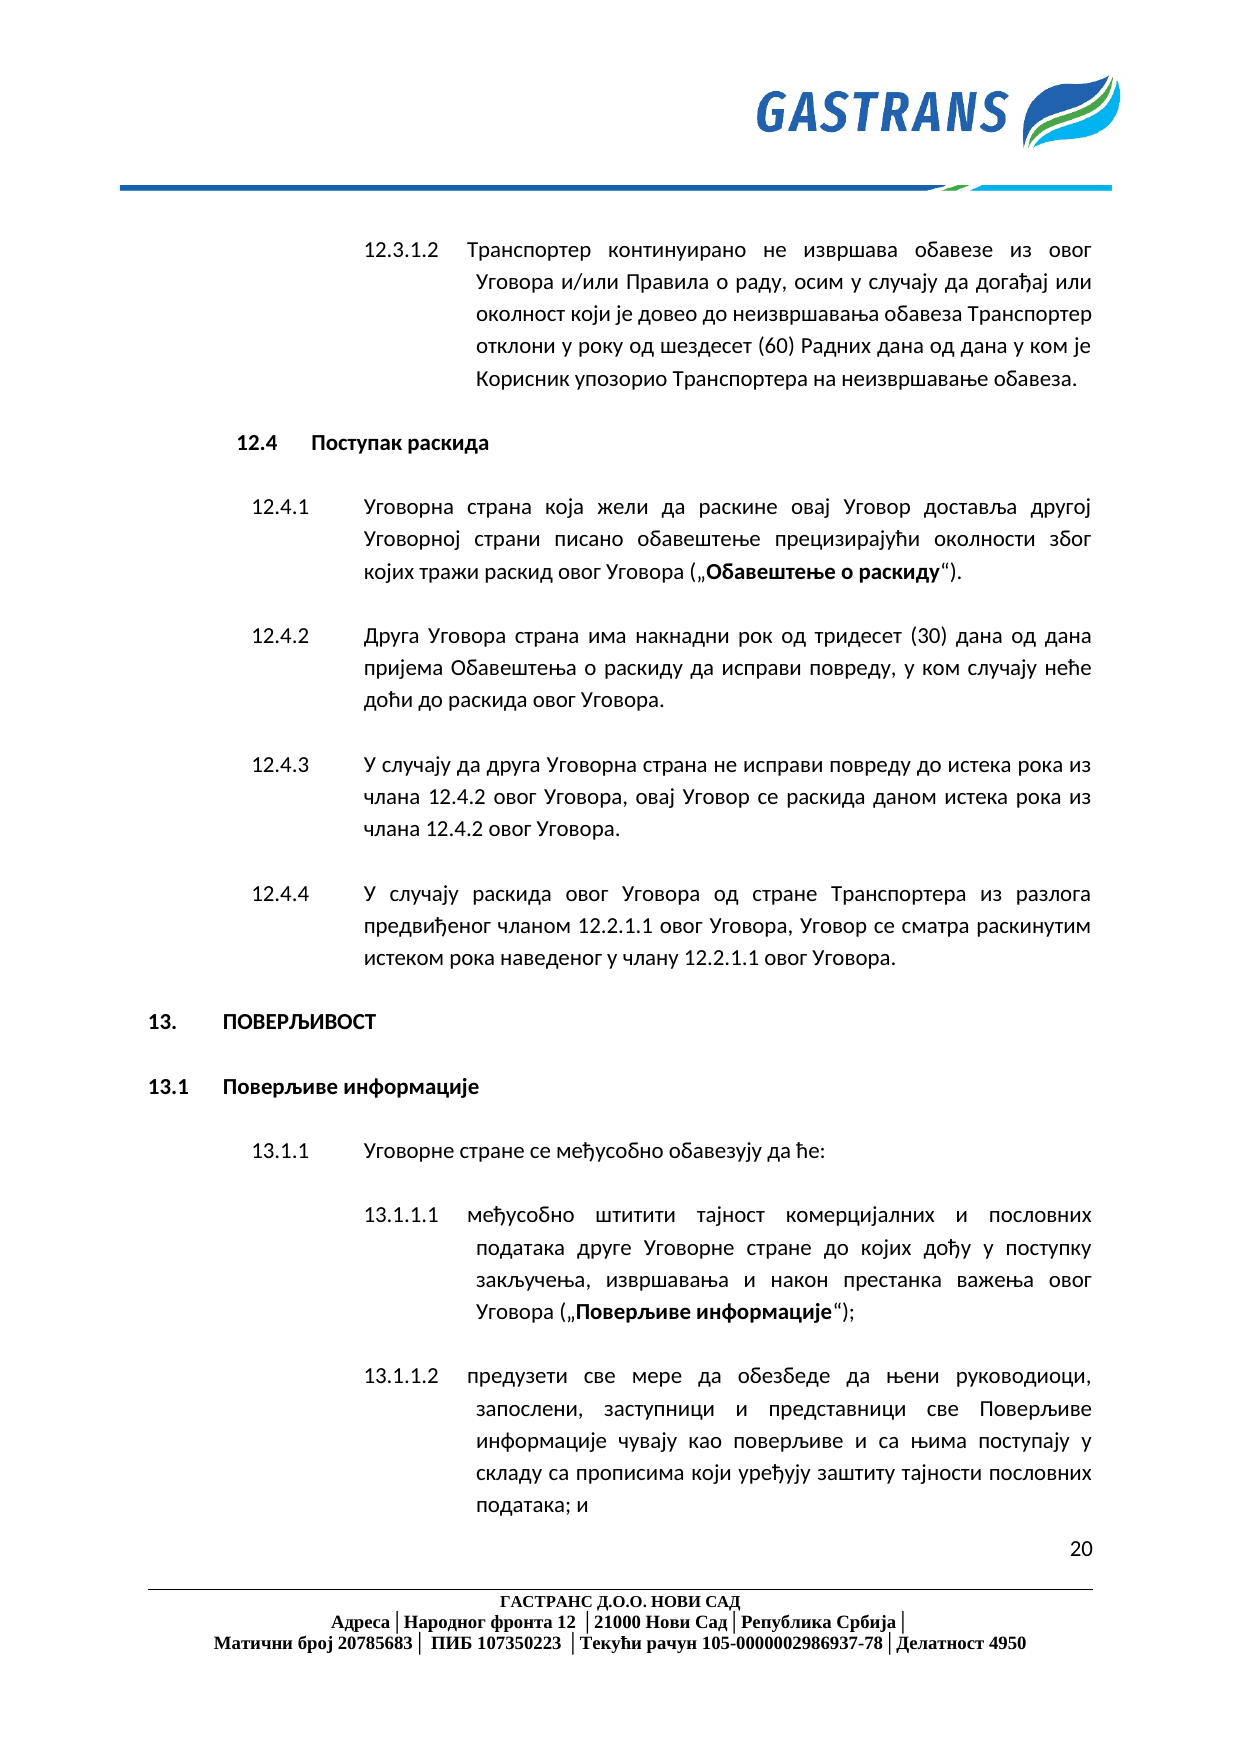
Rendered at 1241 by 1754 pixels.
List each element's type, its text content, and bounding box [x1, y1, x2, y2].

subtitle Уговорне стране се међусобно обавезују да ће: [251, 1136, 1093, 1164]
subtitle предузети све мере да обезбеде да њени руководиоци, запослени, заступници и представници све Поверљиве информације чувају као поверљиве и са њима поступају у складу са прописима који уређују заштиту тајности пословних података; и [363, 1361, 1093, 1518]
subtitle Уговорна страна која жели да раскине овај Уговор доставља другој Уговорној страни писано обавештење прецизирајући околности због којих тражи раскид овог Уговора („Обавештење о раскиду“). [251, 492, 1093, 585]
subtitle Поверљиве информације [148, 1072, 1093, 1100]
subtitle међусобно штитити тајност комерцијалних и пословних података друге Уговорне стране до којих дођу у поступку закључења, извршавања и након престанка важења овог Уговора („Поверљиве информације“); [363, 1201, 1093, 1325]
subtitle ПОВЕРЉИВОСТ [148, 1007, 1093, 1035]
subtitle Транспортер континуирано не извршава обавезе из овог Уговора и/или Правила о раду, осим у случају да догађај или околност који је довео до неизвршавања обавеза Транспортер отклони у року од шездесет (60) Радних дана од дана у ком је Корисник упозорио Транспортера на неизвршавање обавеза. [363, 218, 1093, 392]
subtitle Друга Уговора страна има накнадни рок од тридесет (30) дана од дана пријема Обавештења о раскиду да исправи повреду, у ком случају неће доћи до раскида овог Уговора. [251, 621, 1093, 713]
subtitle Поступак раскида [236, 428, 1093, 456]
subtitle У случају да друга Уговорна страна не исправи повреду до истека рока из члана 12.4.2 овог Уговора, овај Уговор се раскида даном истека рока из члана 12.4.2 овог Уговора. [251, 750, 1093, 842]
subtitle У случају раскида овог Уговора од стране Транспортера из разлога предвиђеног чланом 12.2.1.1 овог Уговора, Уговор се сматра раскинутим истеком рока наведеног у члану 12.2.1.1 овог Уговора. [251, 879, 1093, 971]
picture [20, 0, 1208, 258]
